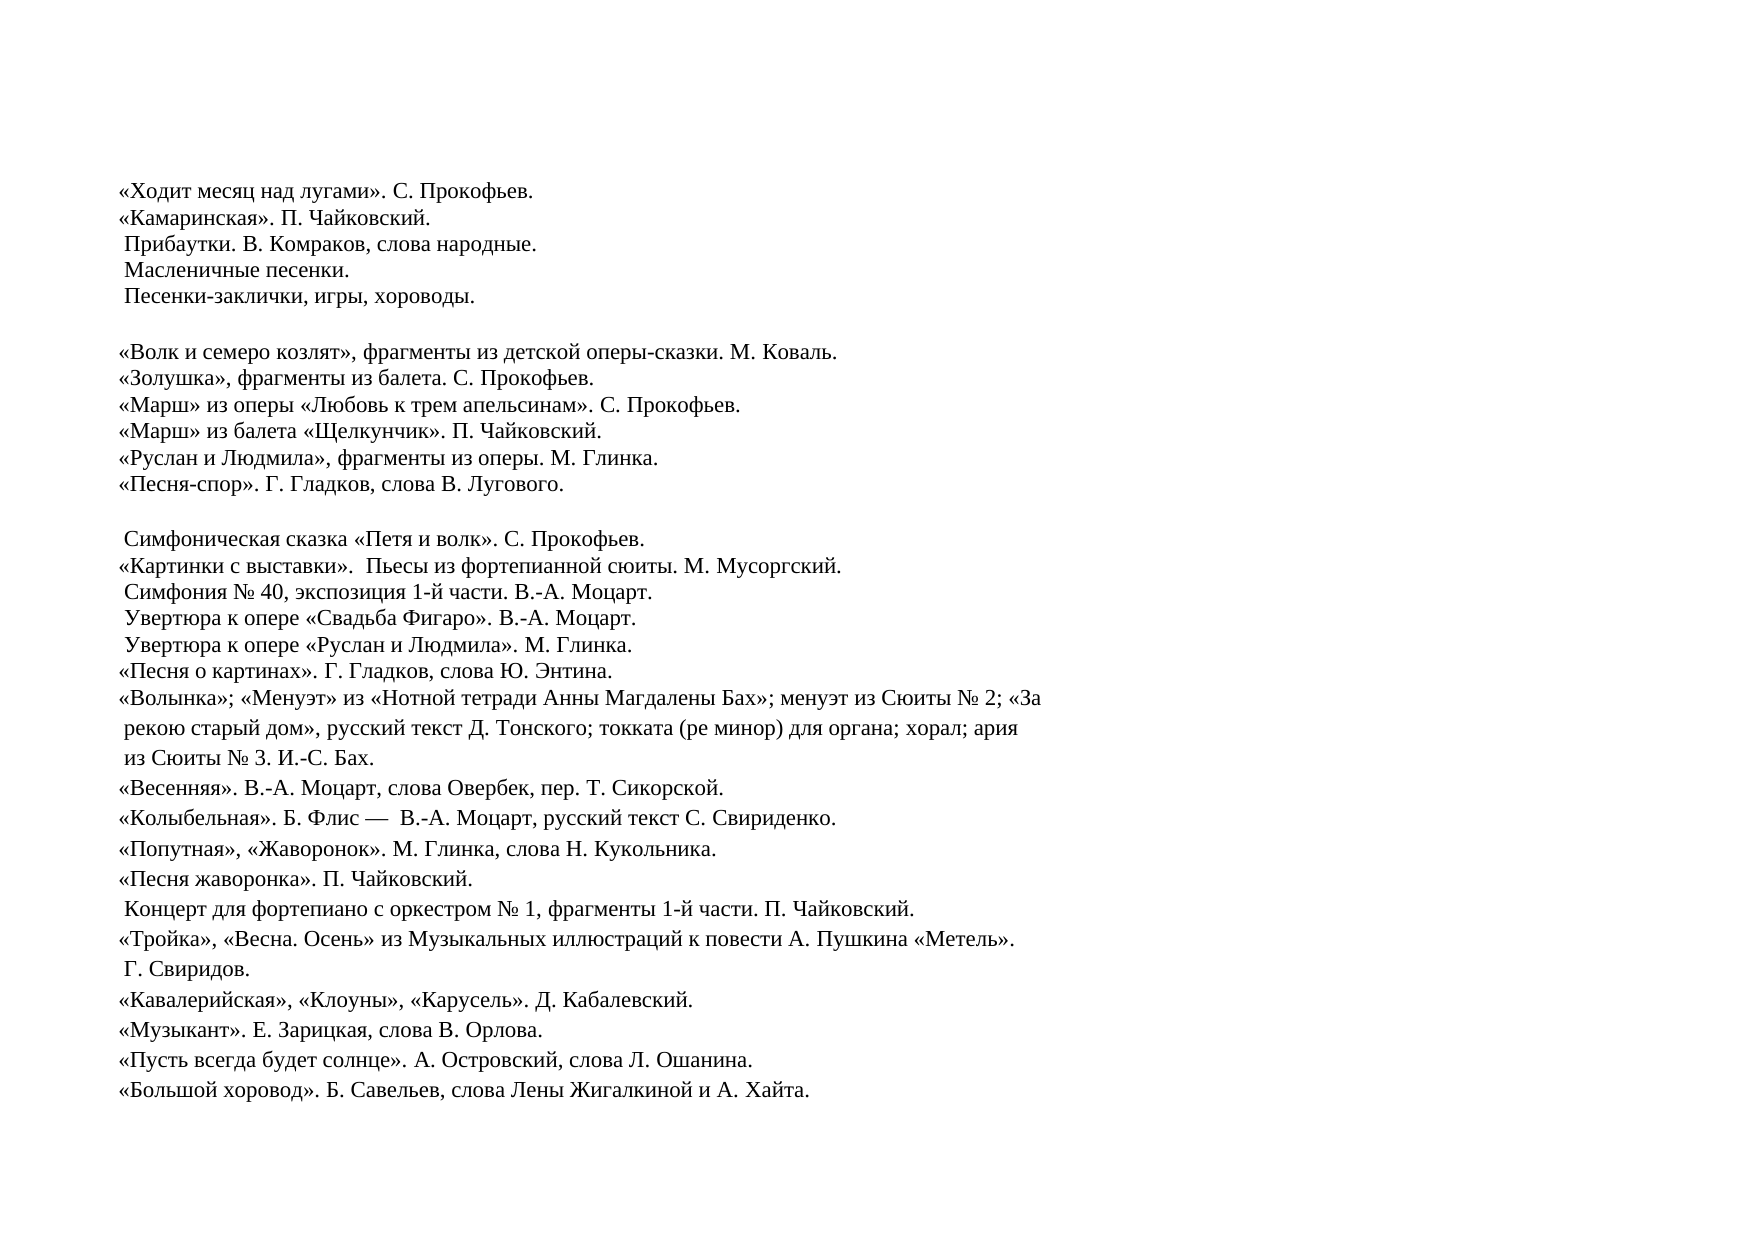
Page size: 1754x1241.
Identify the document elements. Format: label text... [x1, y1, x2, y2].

text «Ходит месяц над лугами». С. Прокофьев. «Камаринская». П. Чайковский. Прибаутки. В. Комраков, слова народные. Масленичные песенки. Песенки-заклички, игры, хороводы. [118, 177, 1636, 309]
text «Волынка»; «Менуэт» из «Нотной тетради Анны Магдалены Бах»; менуэт из Сюиты № 2; «За [118, 683, 1636, 710]
text из Сюиты № 3. И.-С. Бах. «Весенняя». В.-А. Моцарт, слова Овербек, пер. Т. Сикорской. «Колыбельная». Б. Флис — В.-А. Моцарт, русский текст С. Свириденко. «Попутная», «Жаворонок». М. Глинка, слова Н. Кукольника. «Песня жаворонка». П. Чайковский. Концерт для фортепиано с оркестром № 1, фрагменты 1-й части. П. Чайковский. «Тройка», «Весна. Осень» из Музыкальных иллюстраций к повести А. Пушкина «Метель». [118, 744, 1636, 952]
text Г. Свиридов. «Кавалерийская», «Клоуны», «Карусель». Д. Кабалевский. «Музыкант». Е. Зарицкая, слова В. Орлова. «Пусть всегда будет солнце». А. Островский, слова Л. Ошанина. «Большой хоровод». Б. Савельев, слова Лены Жигалкиной и А. Хайта. [118, 955, 1636, 1103]
text Симфоническая сказка «Петя и волк». С. Прокофьев. «Картинки с выставки». Пьесы из фортепианной сюиты. М. Мусоргский. Симфония № 40, экспозиция 1-й части. В.-А. Моцарт. Увертюра к опере «Свадьба Фигаро». В.-А. Моцарт. Увертюра к опере «Руслан и Людмила». М. Глинка. «Песня о картинах». Г. Гладков, слова Ю. Энтина. [118, 525, 1636, 683]
text «Волк и семеро козлят», фрагменты из детской оперы-сказки. М. Коваль. «Золушка», фрагменты из балета. С. Прокофьев. «Марш» из оперы «Любовь к трем апельсинам». С. Прокофьев. «Марш» из балета «Щелкунчик». П. Чайковский. «Руслан и Людмила», фрагменты из оперы. М. Глинка. «Песня-спор». Г. Гладков, слова В. Лугового. [118, 338, 1636, 496]
text рекою старый дом», русский текст Д. Тонского; токката (ре минор) для органа; хорал; ария [118, 714, 1636, 740]
